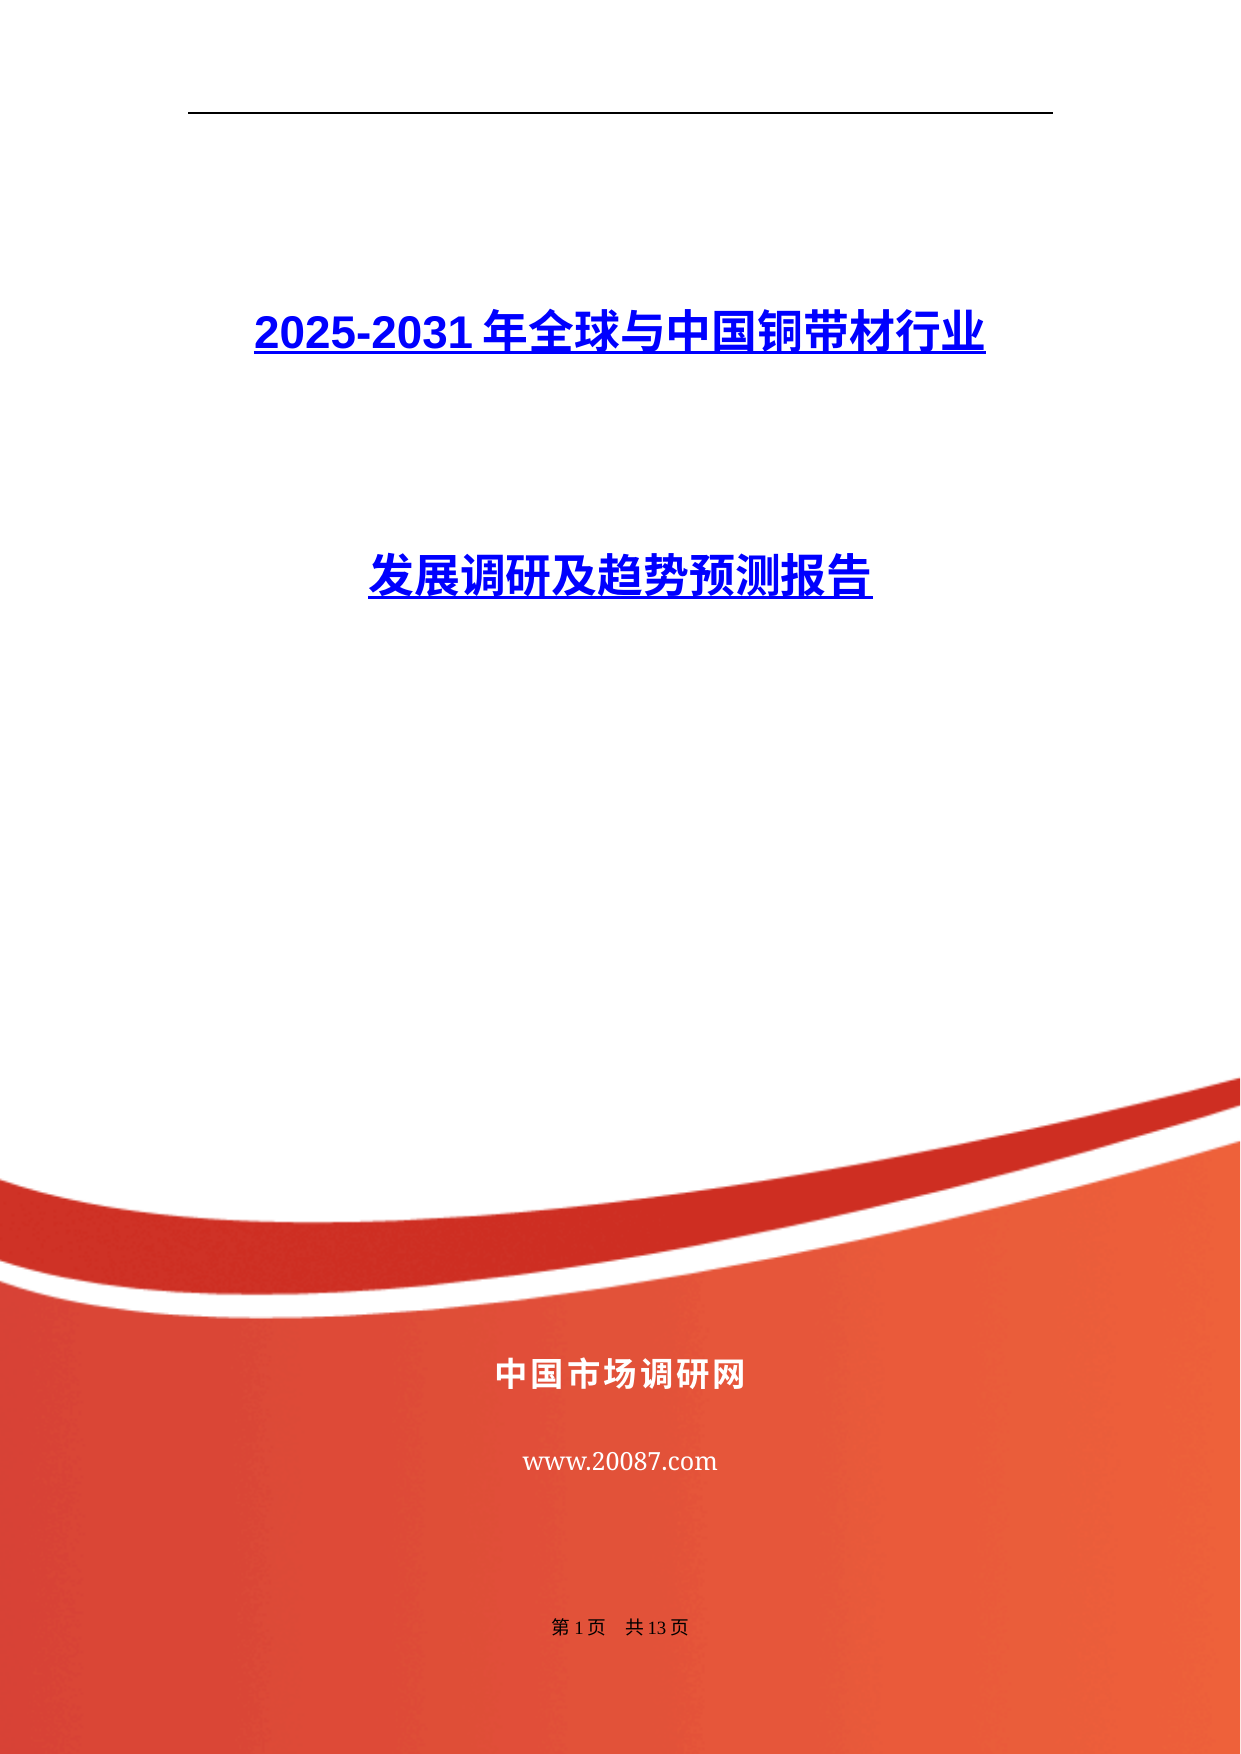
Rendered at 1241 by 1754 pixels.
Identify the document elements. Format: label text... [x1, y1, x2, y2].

table_header 2025-2031年全球与中国铜带材行业发展调研及趋势预测报告 [188, 207, 1053, 773]
picture [0, 1006, 1241, 1754]
text www.20087.com [187, 1428, 1053, 1493]
subtitle 中国市场调研网 [187, 1339, 1053, 1404]
